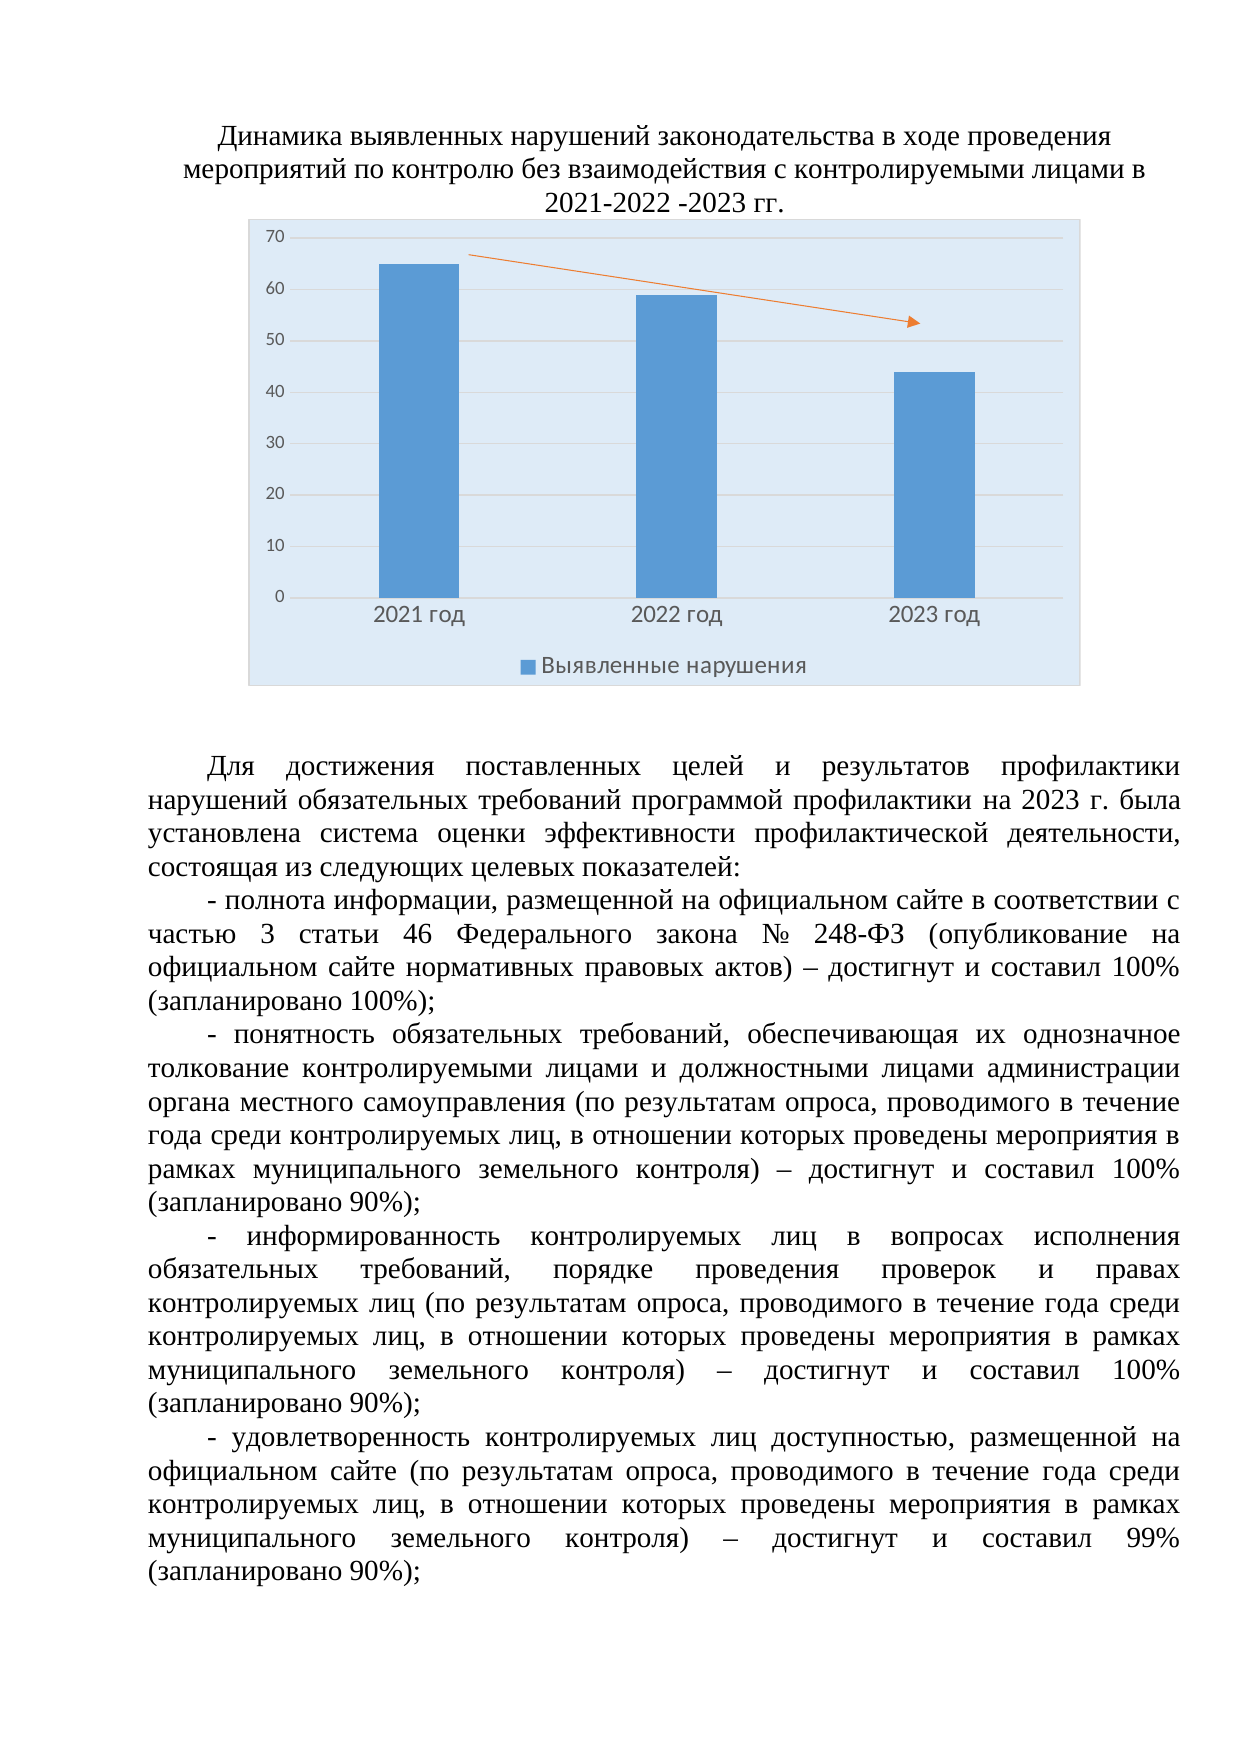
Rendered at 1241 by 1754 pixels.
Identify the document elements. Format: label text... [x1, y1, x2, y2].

text - полнота информации, размещенной на официальном сайте в соответствии с частью 3 статьи 46 Федерального закона № 248-ФЗ (опубликование на официальном сайте нормативных правовых актов) – достигнут и составил 100% (запланировано 100%); [148, 882, 1181, 1017]
text - информированность контролируемых лиц в вопросах исполнения обязательных требований, порядке проведения проверок и правах контролируемых лиц (по результатам опроса, проводимого в течение года среди контролируемых лиц, в отношении которых проведены мероприятия в рамках муниципального земельного контроля) – достигнут и составил 100% (запланировано 90%); [148, 1218, 1181, 1419]
text - удовлетворенность контролируемых лиц доступностью, размещенной на официальном сайте (по результатам опроса, проводимого в течение года среди контролируемых лиц, в отношении которых проведены мероприятия в рамках муниципального земельного контроля) – достигнут и составил 99% (запланировано 90%); [148, 1419, 1181, 1587]
text - понятность обязательных требований, обеспечивающая их однозначное толкование контролируемыми лицами и должностными лицами администрации органа местного самоуправления (по результатам опроса, проводимого в течение года среди контролируемых лиц, в отношении которых проведены мероприятия в рамках муниципального земельного контроля) – достигнут и составил 100% (запланировано 90%); [148, 1017, 1181, 1218]
text Динамика выявленных нарушений законодательства в ходе проведения мероприятий по контролю без взаимодействия с контролируемыми лицами в 2021-2022 -2023 гг. [148, 118, 1181, 219]
text Для достижения поставленных целей и результатов профилактики нарушений обязательных требований программой профилактики на 2023 г. была установлена система оценки эффективности профилактической деятельности, состоящая из следующих целевых показателей: [148, 748, 1181, 882]
